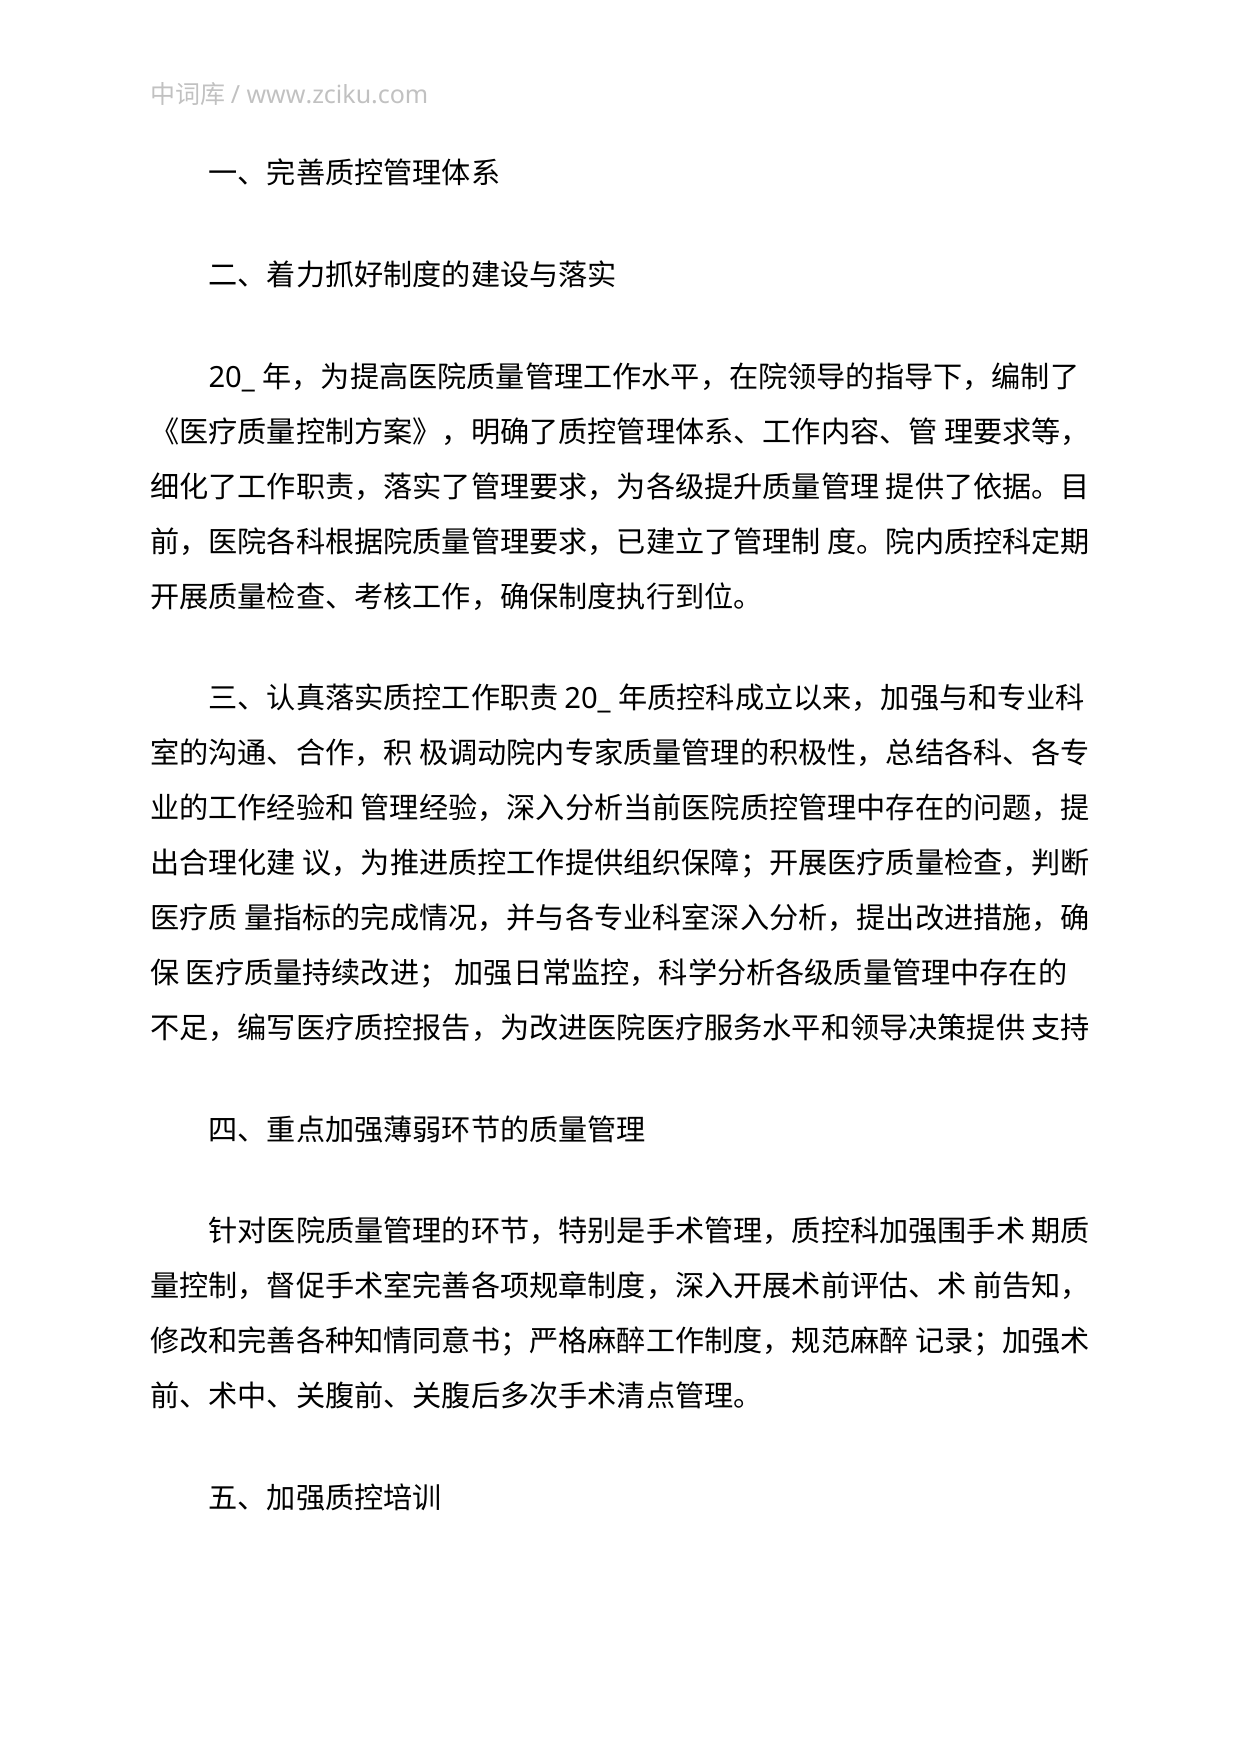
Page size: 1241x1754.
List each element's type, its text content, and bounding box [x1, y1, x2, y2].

text 三、认真落实质控工作职责20_ 年质控科成立以来，加强与和专业科室的沟通、合作，积 极调动院内专家质量管理的积极性，总结各科、各专业的工作经验和 管理经验，深入分析当前医院质控管理中存在的问题，提出合理化建 议，为推进质控工作提供组织保障；开展医疗质量检查，判断医疗质 量指标的完成情况，并与各专业科室深入分析，提出改进措施，确保 医疗质量持续改进； 加强日常监控，科学分析各级质量管理中存在的 不足，编写医疗质控报告，为改进医院医疗服务水平和领导决策提供 支持 [150, 675, 1090, 1047]
text 针对医院质量管理的环节，特别是手术管理，质控科加强围手术 期质量控制，督促手术室完善各项规章制度，深入开展术前评估、术 前告知，修改和完善各种知情同意书；严格麻醉工作制度，规范麻醉 记录；加强术前、术中、关腹前、关腹后多次手术清点管理。 [150, 1208, 1090, 1415]
text 五、加强质控培训 [150, 1474, 1090, 1517]
text 20_ 年，为提高医院质量管理工作水平，在院领导的指导下，编制了《医疗质量控制方案》，明确了质控管理体系、工作内容、管 理要求等，细化了工作职责，落实了管理要求，为各级提升质量管理 提供了依据。目前，医院各科根据院质量管理要求，已建立了管理制 度。院内质控科定期开展质量检查、考核工作，确保制度执行到位。 [150, 353, 1090, 616]
text 二、着力抓好制度的建设与落实 [150, 252, 1090, 294]
text 四、重点加强薄弱环节的质量管理 [150, 1106, 1090, 1148]
text 一、完善质控管理体系 [150, 150, 1090, 192]
